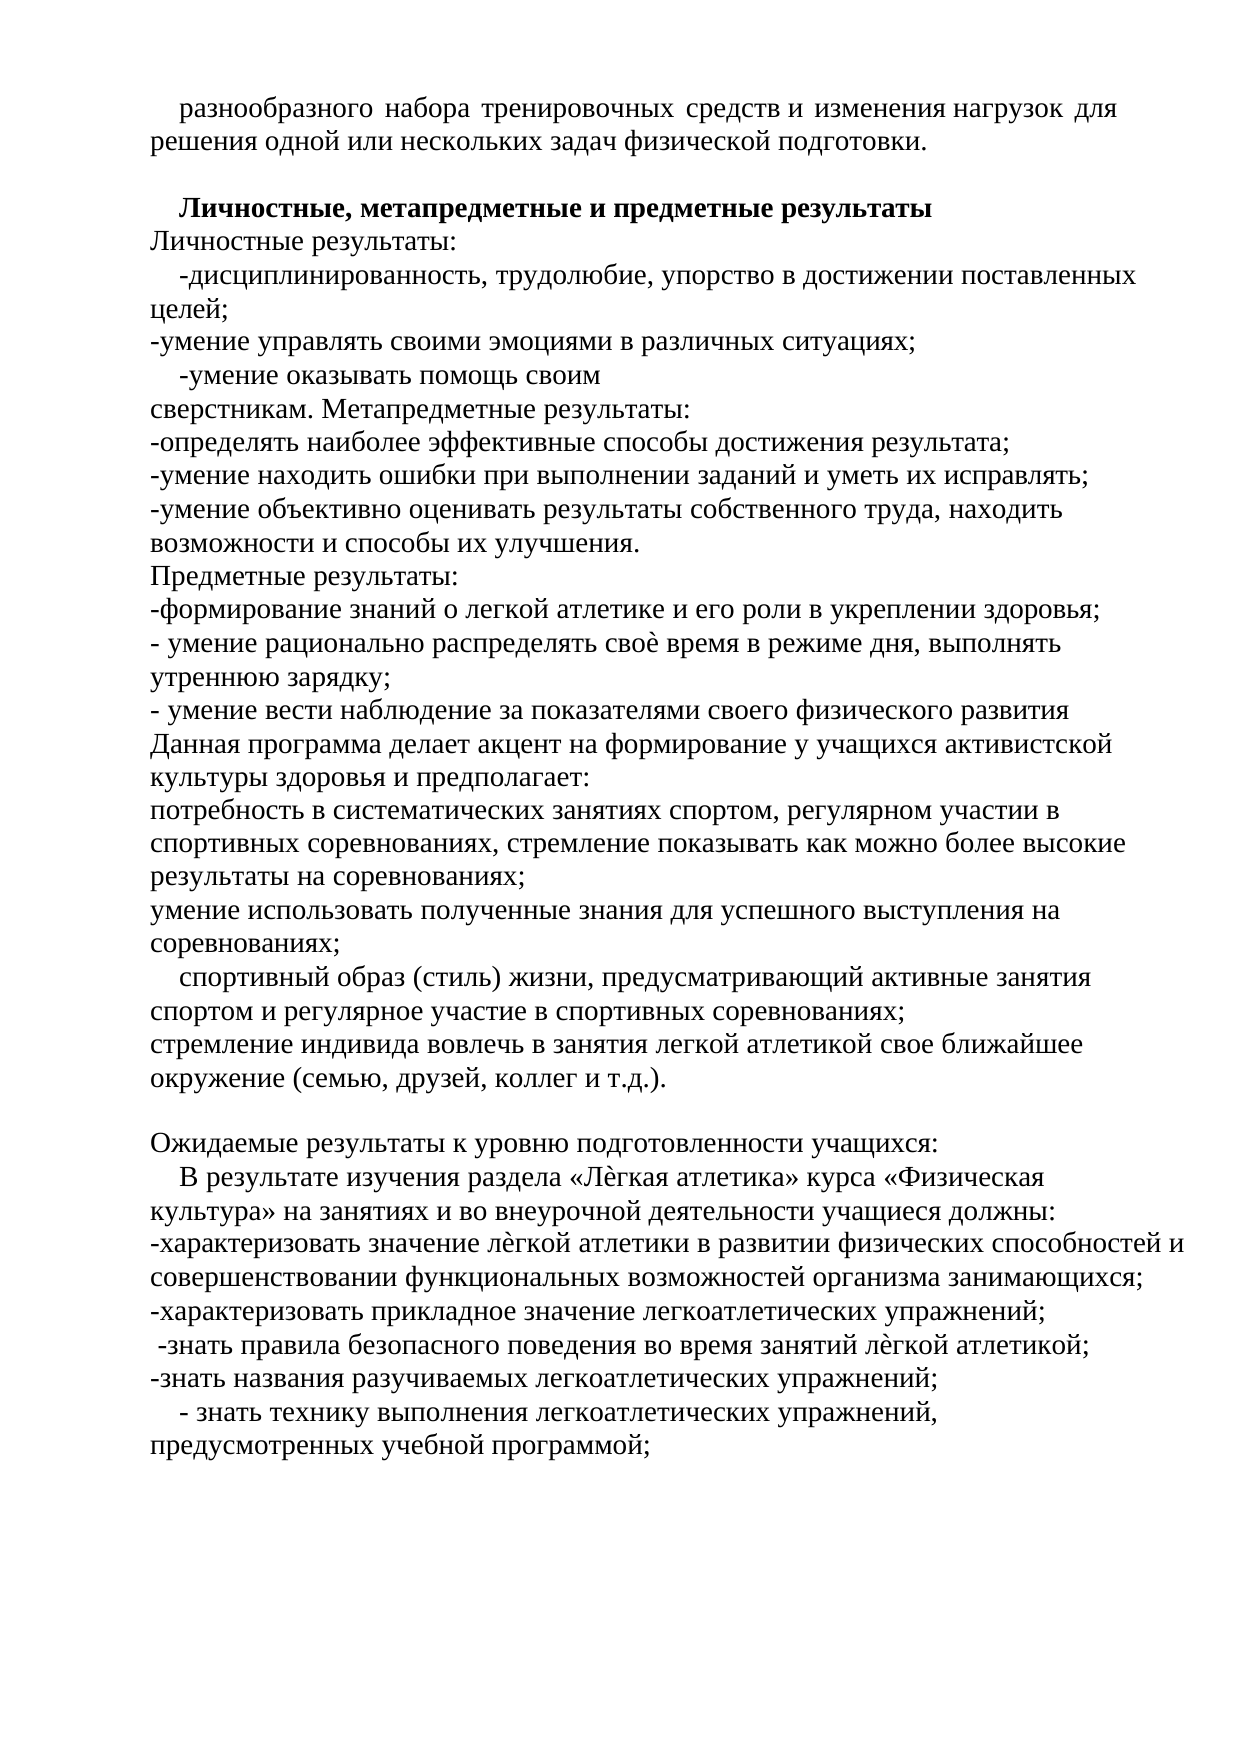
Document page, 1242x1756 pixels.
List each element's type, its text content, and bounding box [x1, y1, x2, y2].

text -умение находить ошибки при выполнении заданий и уметь их исправлять; [150, 458, 1197, 491]
text совершенствовании функциональных возможностей организма занимающихся; [150, 1259, 1197, 1293]
text -характеризовать значение лѐгкой атлетики в развитии физических способностей и [150, 1226, 1197, 1259]
list умение вести наблюдение за показателями своего физического развития [150, 692, 1197, 726]
text стремление индивида вовлечь в занятия легкой атлетикой свое ближайшее окружение (семью, друзей, коллег и т.д.). [150, 1026, 1197, 1093]
text Ожидаемые результаты к уровню подготовленности учащихся: [150, 1126, 1197, 1159]
list умение рационально распределять своѐ время в режиме дня, выполнять утреннюю зарядку; [150, 625, 1062, 692]
text спортивный образ (стиль) жизни, предусматривающий активные занятия спортом и регулярное участие в спортивных соревнованиях; [150, 959, 1152, 1026]
text Предметные результаты: [150, 558, 1197, 592]
text -определять наиболее эффективные способы достижения результата; [150, 424, 1197, 458]
text -формирование знаний о легкой атлетике и его роли в укреплении здоровья; [150, 592, 1197, 625]
text -знать правила безопасного поведения во время занятий лѐгкой атлетикой; -знать названия разучиваемых легкоатлетических упражнений; [150, 1327, 1092, 1394]
subtitle Личностные, метапредметные и предметные результаты [150, 191, 1197, 224]
text Данная программа делает акцент на формирование у учащихся активистской культуры здоровья и предполагает: [150, 726, 1197, 793]
text -умение объективно оценивать результаты собственного труда, находить возможности и способы их улучшения. [150, 491, 1197, 558]
text -умение оказывать помощь своим сверстникам. Метапредметные результаты: [150, 357, 744, 424]
text -дисциплинированность, трудолюбие, упорство в достижении поставленных целей; [150, 257, 1152, 324]
text -характеризовать прикладное значение легкоатлетических упражнений; [150, 1293, 1197, 1327]
text -умение управлять своими эмоциями в различных ситуациях; [150, 324, 1197, 357]
text - знать технику выполнения легкоатлетических упражнений, предусмотренных учебной программой; [150, 1394, 1092, 1461]
text разнообразного набора тренировочных средств и изменения нагрузок для решения одной или нескольких задач физической подготовки. [150, 90, 1152, 157]
text В результате изучения раздела «Лѐгкая атлетика» курса «Физическая культура» на занятиях и во внеурочной деятельности учащиеся должны: [150, 1159, 1152, 1226]
text потребность в систематических занятиях спортом, регулярном участии в спортивных соревнованиях, стремление показывать как можно более высокие результаты на соревнованиях; [150, 793, 1197, 892]
text умение использовать полученные знания для успешного выступления на соревнованиях; [150, 892, 1197, 959]
text Личностные результаты: [150, 224, 1197, 257]
